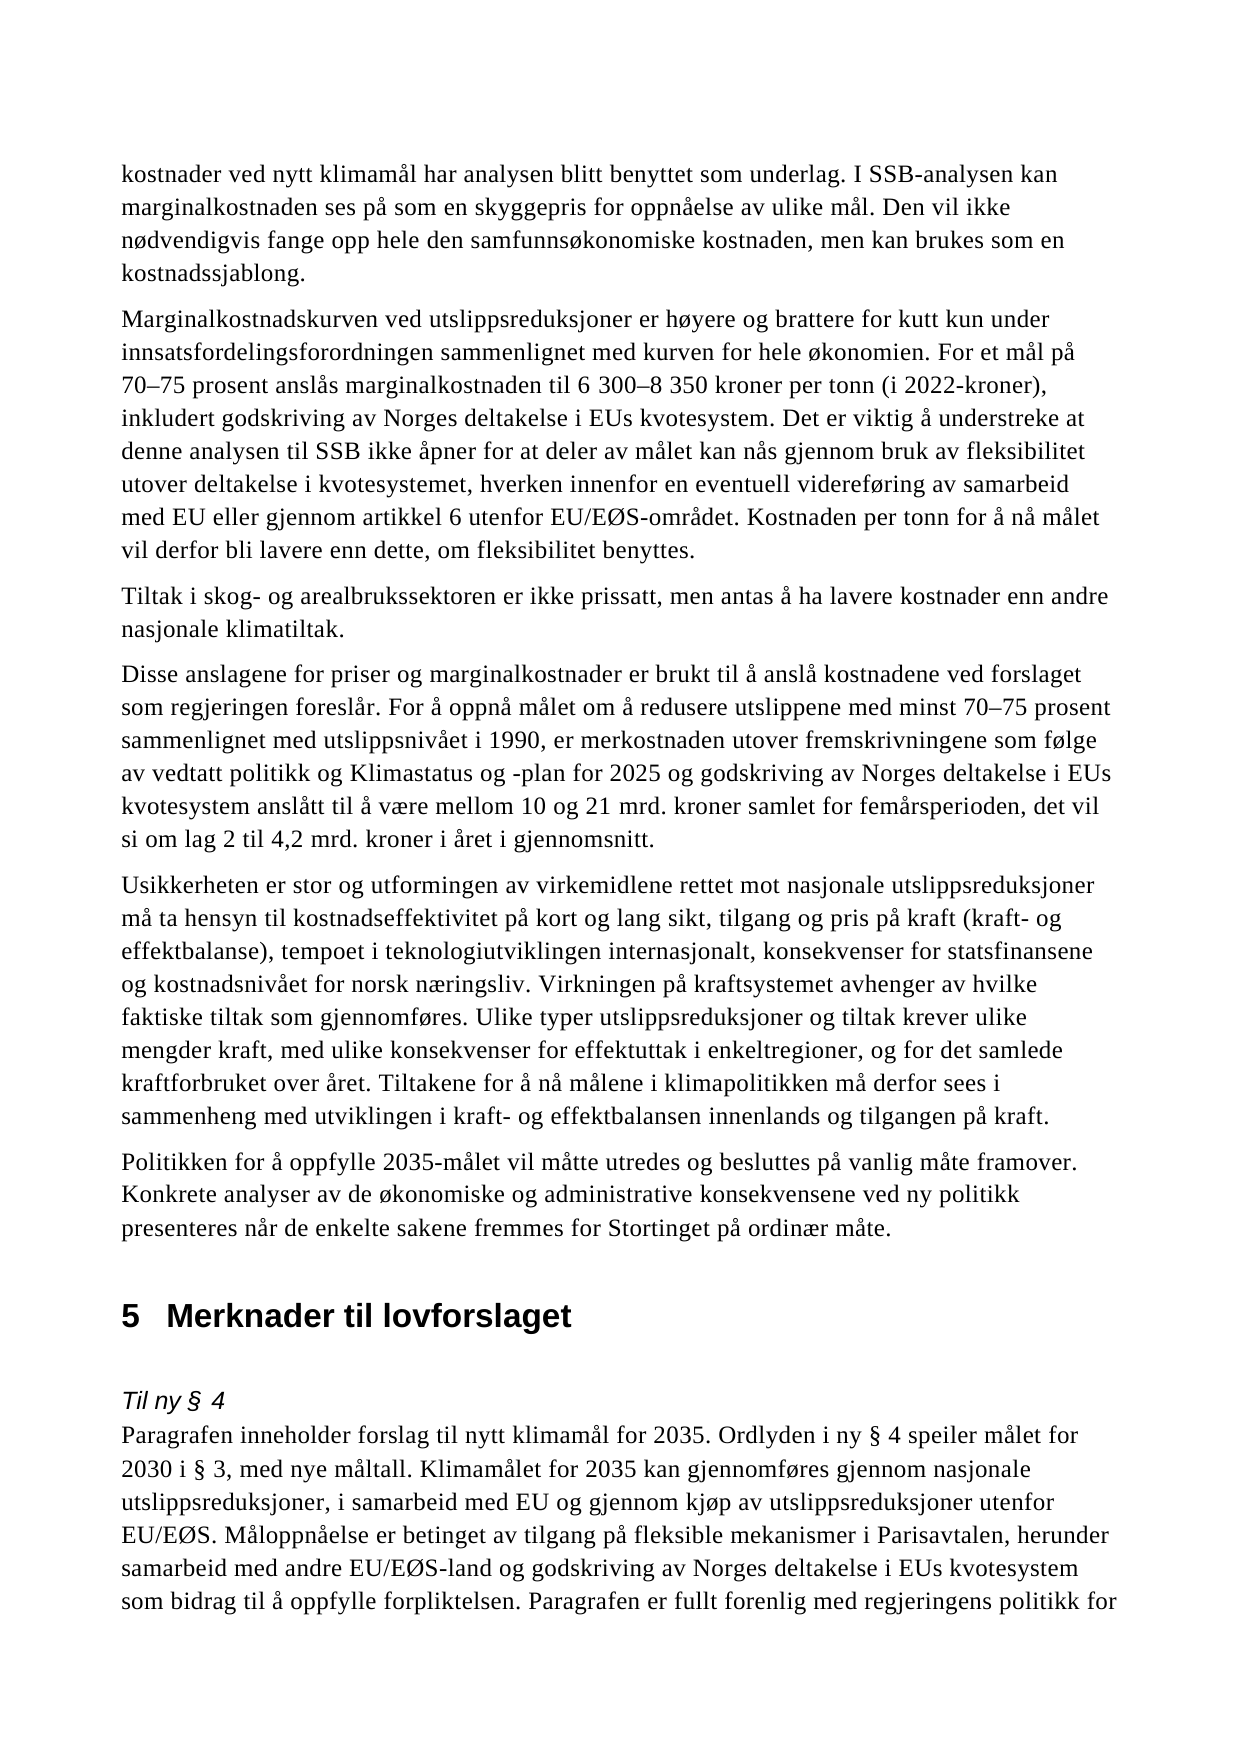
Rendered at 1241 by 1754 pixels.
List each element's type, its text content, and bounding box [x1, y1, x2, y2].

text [121, 1421, 1119, 1614]
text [121, 159, 1119, 287]
text Politikken for å oppfylle 2035-målet vil måtte utredes og besluttes på vanlig måte framover. Konkrete analyser av de økonomiske og administrative konsekvensene ved ny politikk presenteres når de enkelte sakene fremmes for Stortinget på ordinær måte. [121, 1147, 1119, 1241]
text Usikkerheten er stor og utformingen av virkemidlene rettet mot nasjonale utslippsreduksjoner må ta hensyn til kostnadseffektivitet på kort og lang sikt, tilgang og pris på kraft (kraft- og effektbalanse), tempoet i teknologiutviklingen internasjonalt, konsekvenser for statsfinansene og kostnadsnivået for norsk næringsliv. Virkningen på kraftsystemet avhenger av hvilke faktiske tiltak som gjennomføres. Ulike typer utslippsreduksjoner og tiltak krever ulike mengder kraft, med ulike konsekvenser for effektuttak i enkeltregioner, og for det samlede kraftforbruket over året. Tiltakene for å nå målene i klimapolitikken må derfor sees i sammenheng med utviklingen i kraft- og effektbalansen innenlands og tilgangen på kraft. [121, 870, 1119, 1130]
subtitle Merknader til lovforslaget [121, 1296, 1119, 1334]
text Til ny § 4 [121, 1386, 1119, 1414]
text Tiltak i skog- og arealbrukssektoren er ikke prissatt, men antas å ha lavere kostnader enn andre nasjonale klimatiltak. [121, 581, 1119, 642]
text Marginalkostnadskurven ved utslippsreduksjoner er høyere og brattere for kutt kun under innsatsfordelingsforordningen sammenlignet med kurven for hele økonomien. For et mål på 70–75 prosent anslås marginalkostnaden til 6 300–8 350 kroner per tonn (i 2022-kroner), inkludert godskriving av Norges deltakelse i EUs kvotesystem. Det er viktig å understreke at denne analysen til SSB ikke åpner for at deler av målet kan nås gjennom bruk av fleksibilitet utover deltakelse i kvotesystemet, hverken innenfor en eventuell videreføring av samarbeid med EU eller gjennom artikkel 6 utenfor EU/EØS-området. Kostnaden per tonn for å nå målet vil derfor bli lavere enn dette, om fleksibilitet benyttes. [121, 304, 1119, 564]
text Disse anslagene for priser og marginalkostnader er brukt til å anslå kostnadene ved forslaget som regjeringen foreslår. For å oppnå målet om å redusere utslippene med minst 70–75 prosent sammenlignet med utslippsnivået i 1990, er merkostnaden utover fremskrivningene som følge av vedtatt politikk og Klimastatus og -plan for 2025 og godskriving av Norges deltakelse i EUs kvotesystem anslått til å være mellom 10 og 21 mrd. kroner samlet for femårsperioden, det vil si om lag 2 til 4,2 mrd. kroner i året i gjennomsnitt. [121, 659, 1119, 853]
